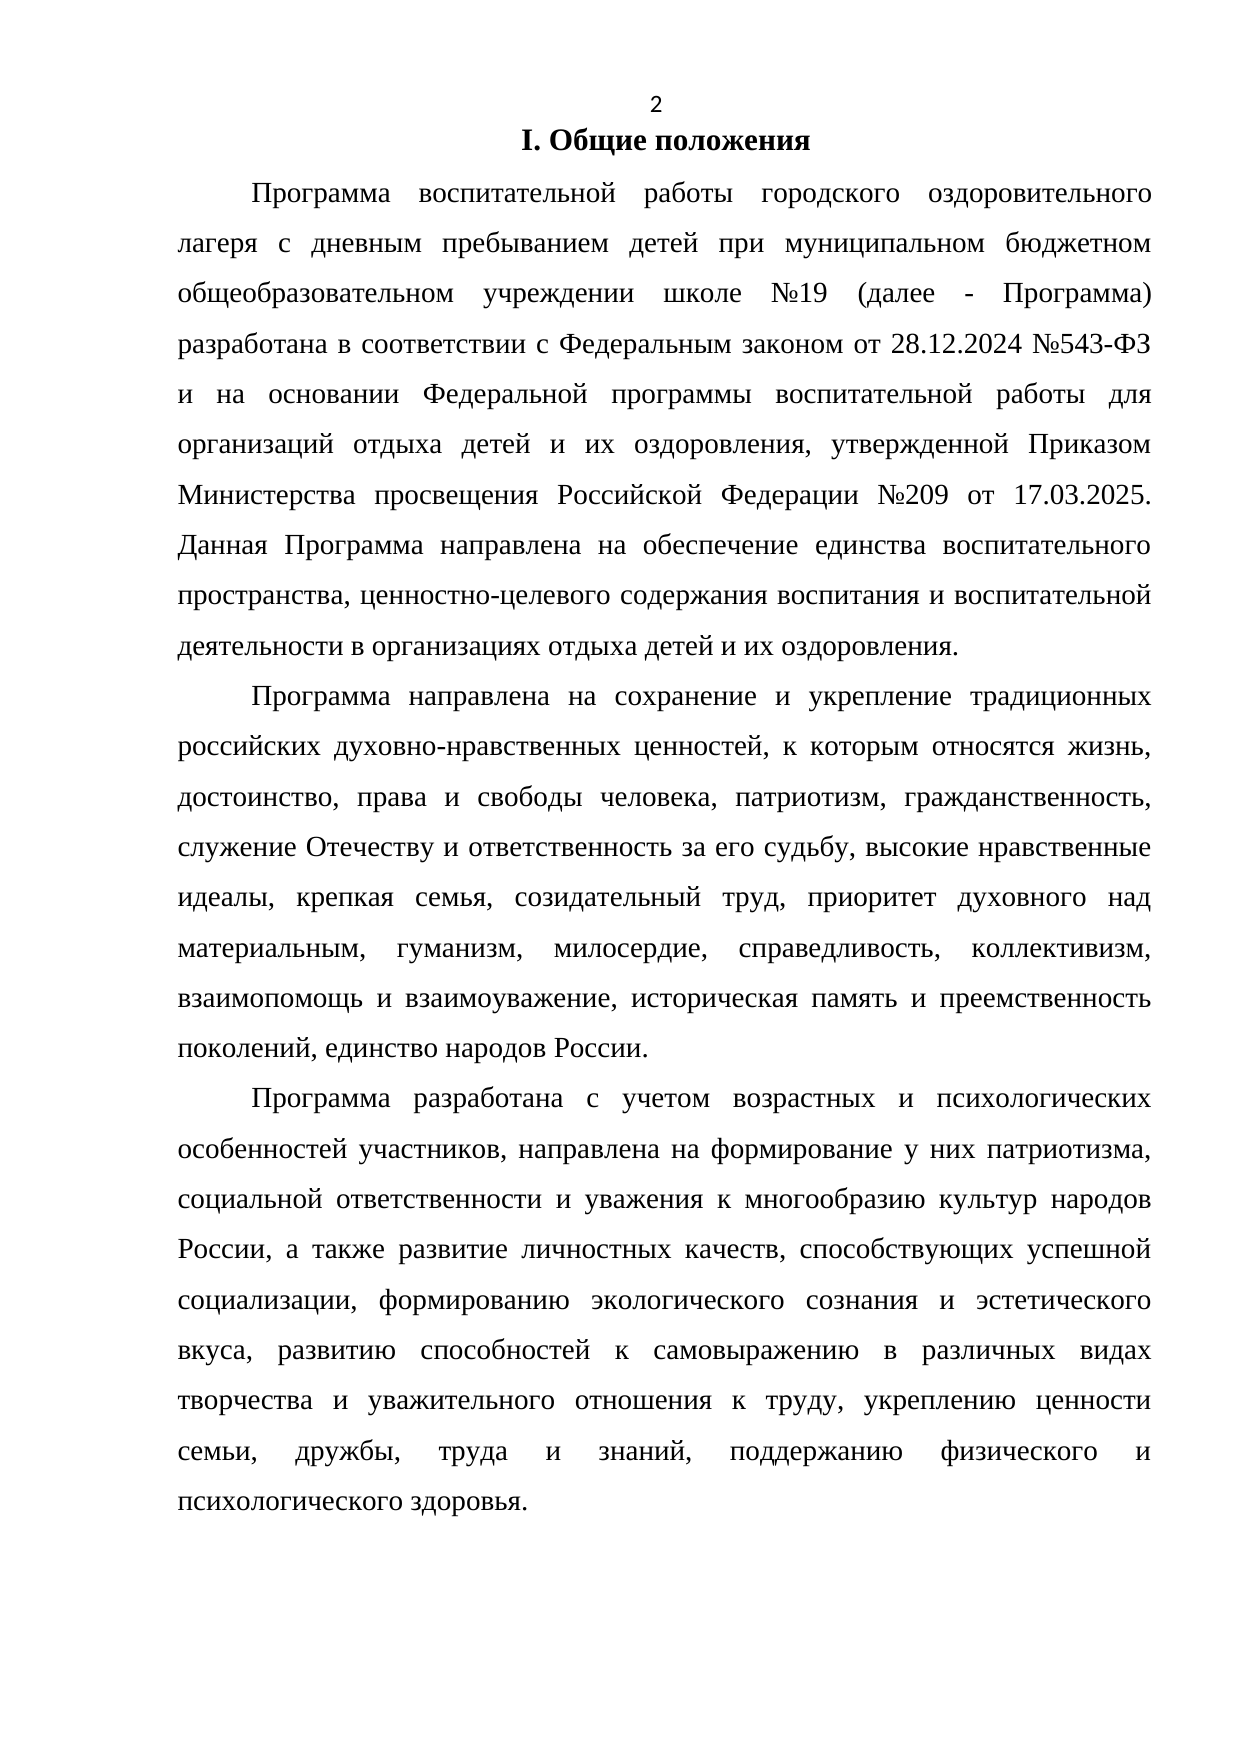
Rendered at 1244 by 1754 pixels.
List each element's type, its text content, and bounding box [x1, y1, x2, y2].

text Программа воспитательной работы городского оздоровительного лагеря с дневным пребыванием детей при муниципальном бюджетном общеобразовательном учреждении школе №19 (далее - Программа) разработана в соответствии с Федеральным законом от 28.12.2024 №543-ФЗ и на основании Федеральной программы воспитательной работы для организаций отдыха детей и их оздоровления, утвержденной Приказом Министерства просвещения Российской Федерации №209 от 17.03.2025. Данная Программа направлена на обеспечение единства воспитательного пространства, ценностно-целевого содержания воспитания и воспитательной деятельности в организациях отдыха детей и их оздоровления. [177, 175, 1152, 661]
text Программа разработана с учетом возрастных и психологических особенностей участников, направлена на формирование у них патриотизма, социальной ответственности и уважения к многообразию культур народов России, а также развитие личностных качеств, способствующих успешной социализации, формированию экологического сознания и эстетического вкуса, развитию способностей к самовыражению в различных видах творчества и уважительного отношения к труду, укреплению ценности семьи, дружбы, труда и знаний, поддержанию физического и психологического здоровья. [177, 1081, 1152, 1517]
text Программа направлена на сохранение и укрепление традиционных российских духовно-нравственных ценностей, к которым относятся жизнь, достоинство, права и свободы человека, патриотизм, гражданственность, служение Отечеству и ответственность за его судьбу, высокие нравственные идеалы, крепкая семья, созидательный труд, приоритет духовного над материальным, гуманизм, милосердие, справедливость, коллективизм, взаимопомощь и взаимоуважение, историческая память и преемственность поколений, единство народов России. [177, 678, 1152, 1064]
text I. Общие положения [268, 121, 1064, 157]
